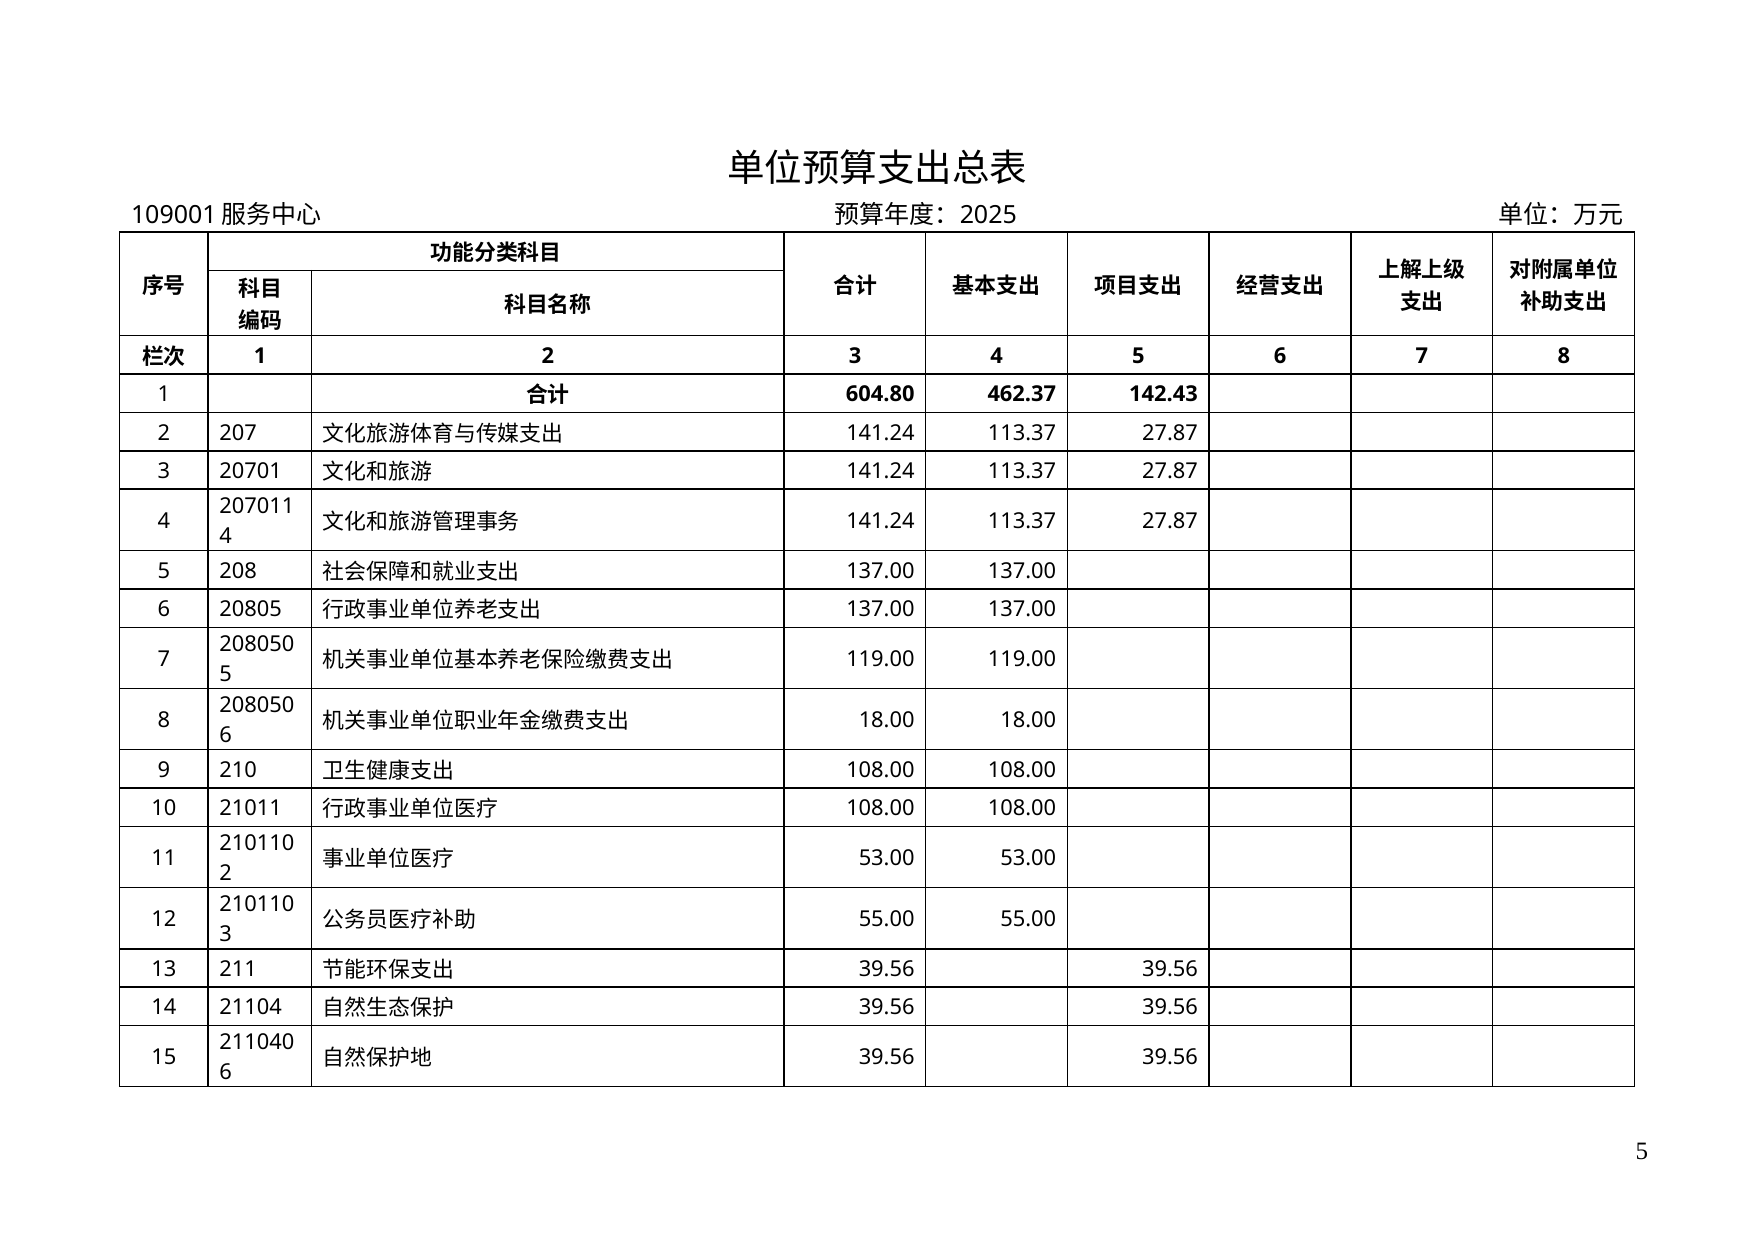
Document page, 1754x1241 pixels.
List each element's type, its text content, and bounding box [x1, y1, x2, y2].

table_cell [926, 950, 1067, 986]
table_cell 自然保护地 [312, 1026, 783, 1086]
table_cell 211 [209, 950, 311, 986]
table_cell 功能分类科目 [209, 233, 783, 270]
table_cell [1493, 1026, 1634, 1086]
table_cell 137.00 [785, 590, 925, 626]
table_cell [1068, 888, 1208, 948]
table_cell 6 [1210, 336, 1350, 373]
table_cell 20805 [209, 590, 311, 626]
table_cell 7 [120, 628, 207, 687]
table_cell [1210, 888, 1350, 948]
table_cell 39.56 [785, 950, 925, 986]
table_cell 3 [120, 452, 207, 488]
table_cell 604.80 [785, 375, 925, 411]
table_cell 39.56 [785, 988, 925, 1025]
table_cell [1210, 551, 1350, 588]
table_cell 18.00 [785, 689, 925, 749]
table_cell [1210, 375, 1350, 411]
table_cell 2110406 [209, 1026, 311, 1086]
table_header 109001服务中心 [120, 195, 783, 231]
table_cell [1210, 950, 1350, 986]
table_cell 55.00 [926, 888, 1067, 948]
table_cell 462.37 [926, 375, 1067, 411]
table_cell 2101102 [209, 827, 311, 887]
table_cell 11 [120, 827, 207, 887]
table_cell 节能环保支出 [312, 950, 783, 986]
table_cell 7 [1352, 336, 1492, 373]
table_cell [1352, 750, 1492, 787]
table_cell 文化旅游体育与传媒支出 [312, 413, 783, 450]
table_cell 108.00 [785, 789, 925, 826]
table_cell [209, 375, 311, 411]
table_cell [1493, 988, 1634, 1025]
table_cell [1493, 689, 1634, 749]
table_cell 15 [120, 1026, 207, 1086]
table_cell [1352, 888, 1492, 948]
table_cell 12 [120, 888, 207, 948]
table_cell 卫生健康支出 [312, 750, 783, 787]
table_cell [1068, 590, 1208, 626]
table_cell 2101103 [209, 888, 311, 948]
table_cell [1352, 628, 1492, 687]
table_cell [1068, 789, 1208, 826]
table_cell 13 [120, 950, 207, 986]
table_cell [1352, 988, 1492, 1025]
table_cell 栏次 [120, 336, 207, 373]
table_cell [1210, 628, 1350, 687]
table_cell [1493, 490, 1634, 549]
table_header 预算年度：2025 [785, 195, 1067, 231]
table_cell 行政事业单位养老支出 [312, 590, 783, 626]
table_cell 社会保障和就业支出 [312, 551, 783, 588]
table_cell 39.56 [785, 1026, 925, 1086]
text 单位预算支出总表 [106, 142, 1648, 193]
table_cell 项目支出 [1068, 233, 1208, 334]
table_cell 经营支出 [1210, 233, 1350, 334]
table_cell [1210, 490, 1350, 549]
table_cell 142.43 [1068, 375, 1208, 411]
table_header 单位：万元 [1068, 195, 1634, 231]
table_cell [1210, 1026, 1350, 1086]
table_cell 9 [120, 750, 207, 787]
table_cell 10 [120, 789, 207, 826]
table_cell [1493, 413, 1634, 450]
table_cell [1068, 628, 1208, 687]
table_cell 科目名称 [312, 271, 783, 334]
table_cell 行政事业单位医疗 [312, 789, 783, 826]
table_cell 文化和旅游管理事务 [312, 490, 783, 549]
table_cell 210 [209, 750, 311, 787]
table_cell [1493, 950, 1634, 986]
table_cell [1493, 452, 1634, 488]
table_cell [1210, 827, 1350, 887]
table_cell 5 [120, 551, 207, 588]
table_cell 108.00 [785, 750, 925, 787]
table_cell [1210, 789, 1350, 826]
table_cell 1 [120, 375, 207, 411]
table_cell 自然生态保护 [312, 988, 783, 1025]
table_cell 207 [209, 413, 311, 450]
table_cell 137.00 [785, 551, 925, 588]
table_cell 119.00 [926, 628, 1067, 687]
table_cell 141.24 [785, 452, 925, 488]
table_cell [1352, 689, 1492, 749]
table_cell [1493, 888, 1634, 948]
table_cell 机关事业单位基本养老保险缴费支出 [312, 628, 783, 687]
table_cell 108.00 [926, 789, 1067, 826]
table_cell [1210, 590, 1350, 626]
table_cell [1493, 628, 1634, 687]
table_cell 8 [120, 689, 207, 749]
table_cell [1493, 750, 1634, 787]
table_cell 141.24 [785, 490, 925, 549]
table_cell 21104 [209, 988, 311, 1025]
table_cell 27.87 [1068, 413, 1208, 450]
table_cell 137.00 [926, 590, 1067, 626]
table_cell 2080506 [209, 689, 311, 749]
table_cell 上解上级 支出 [1352, 233, 1492, 334]
table_cell [1352, 551, 1492, 588]
table_cell 对附属单位补助支出 [1493, 233, 1634, 334]
table_cell 4 [120, 490, 207, 549]
table_cell [1210, 988, 1350, 1025]
table_cell 39.56 [1068, 950, 1208, 986]
table_cell 1 [209, 336, 311, 373]
table_cell 39.56 [1068, 988, 1208, 1025]
table_cell 27.87 [1068, 490, 1208, 549]
table_cell 14 [120, 988, 207, 1025]
table_cell [1352, 1026, 1492, 1086]
table_cell [1493, 827, 1634, 887]
table_cell [1068, 689, 1208, 749]
table_cell [1493, 789, 1634, 826]
table_cell 3 [785, 336, 925, 373]
table_cell 53.00 [785, 827, 925, 887]
table_cell [1068, 551, 1208, 588]
table_cell 53.00 [926, 827, 1067, 887]
table_cell 6 [120, 590, 207, 626]
table_cell 18.00 [926, 689, 1067, 749]
table_cell [1068, 750, 1208, 787]
table_cell 科目 编码 [209, 271, 311, 334]
table_cell 39.56 [1068, 1026, 1208, 1086]
table_cell 合计 [785, 233, 925, 334]
table_cell 2 [312, 336, 783, 373]
table_cell 137.00 [926, 551, 1067, 588]
table_cell 5 [1068, 336, 1208, 373]
table_cell 8 [1493, 336, 1634, 373]
table_cell [1352, 590, 1492, 626]
table_cell 208 [209, 551, 311, 588]
table_cell 119.00 [785, 628, 925, 687]
table_cell [1210, 452, 1350, 488]
table_cell [1352, 490, 1492, 549]
table_cell [1352, 789, 1492, 826]
table_cell 2070114 [209, 490, 311, 549]
table_cell 113.37 [926, 413, 1067, 450]
table_cell 113.37 [926, 452, 1067, 488]
table_cell 108.00 [926, 750, 1067, 787]
table_cell 20701 [209, 452, 311, 488]
table_cell [1352, 413, 1492, 450]
table_cell 2 [120, 413, 207, 450]
table_cell 2080505 [209, 628, 311, 687]
table_cell [1068, 827, 1208, 887]
table_cell [1352, 375, 1492, 411]
table_cell [1493, 551, 1634, 588]
table_cell [1210, 689, 1350, 749]
table_cell 基本支出 [926, 233, 1067, 334]
table_cell [1352, 950, 1492, 986]
table_cell [1493, 590, 1634, 626]
table_cell [1352, 827, 1492, 887]
table_cell 机关事业单位职业年金缴费支出 [312, 689, 783, 749]
table_cell 序号 [120, 233, 207, 334]
table_cell [1210, 413, 1350, 450]
table_cell 141.24 [785, 413, 925, 450]
table_cell 27.87 [1068, 452, 1208, 488]
table_cell 55.00 [785, 888, 925, 948]
table_cell 21011 [209, 789, 311, 826]
table_cell [926, 988, 1067, 1025]
table_cell [926, 1026, 1067, 1086]
table_cell 事业单位医疗 [312, 827, 783, 887]
table_cell [1493, 375, 1634, 411]
table_cell 113.37 [926, 490, 1067, 549]
table_cell 公务员医疗补助 [312, 888, 783, 948]
table_cell 合计 [312, 375, 783, 411]
table_cell [1352, 452, 1492, 488]
table_cell [1210, 750, 1350, 787]
table_cell 4 [926, 336, 1067, 373]
table_cell 文化和旅游 [312, 452, 783, 488]
